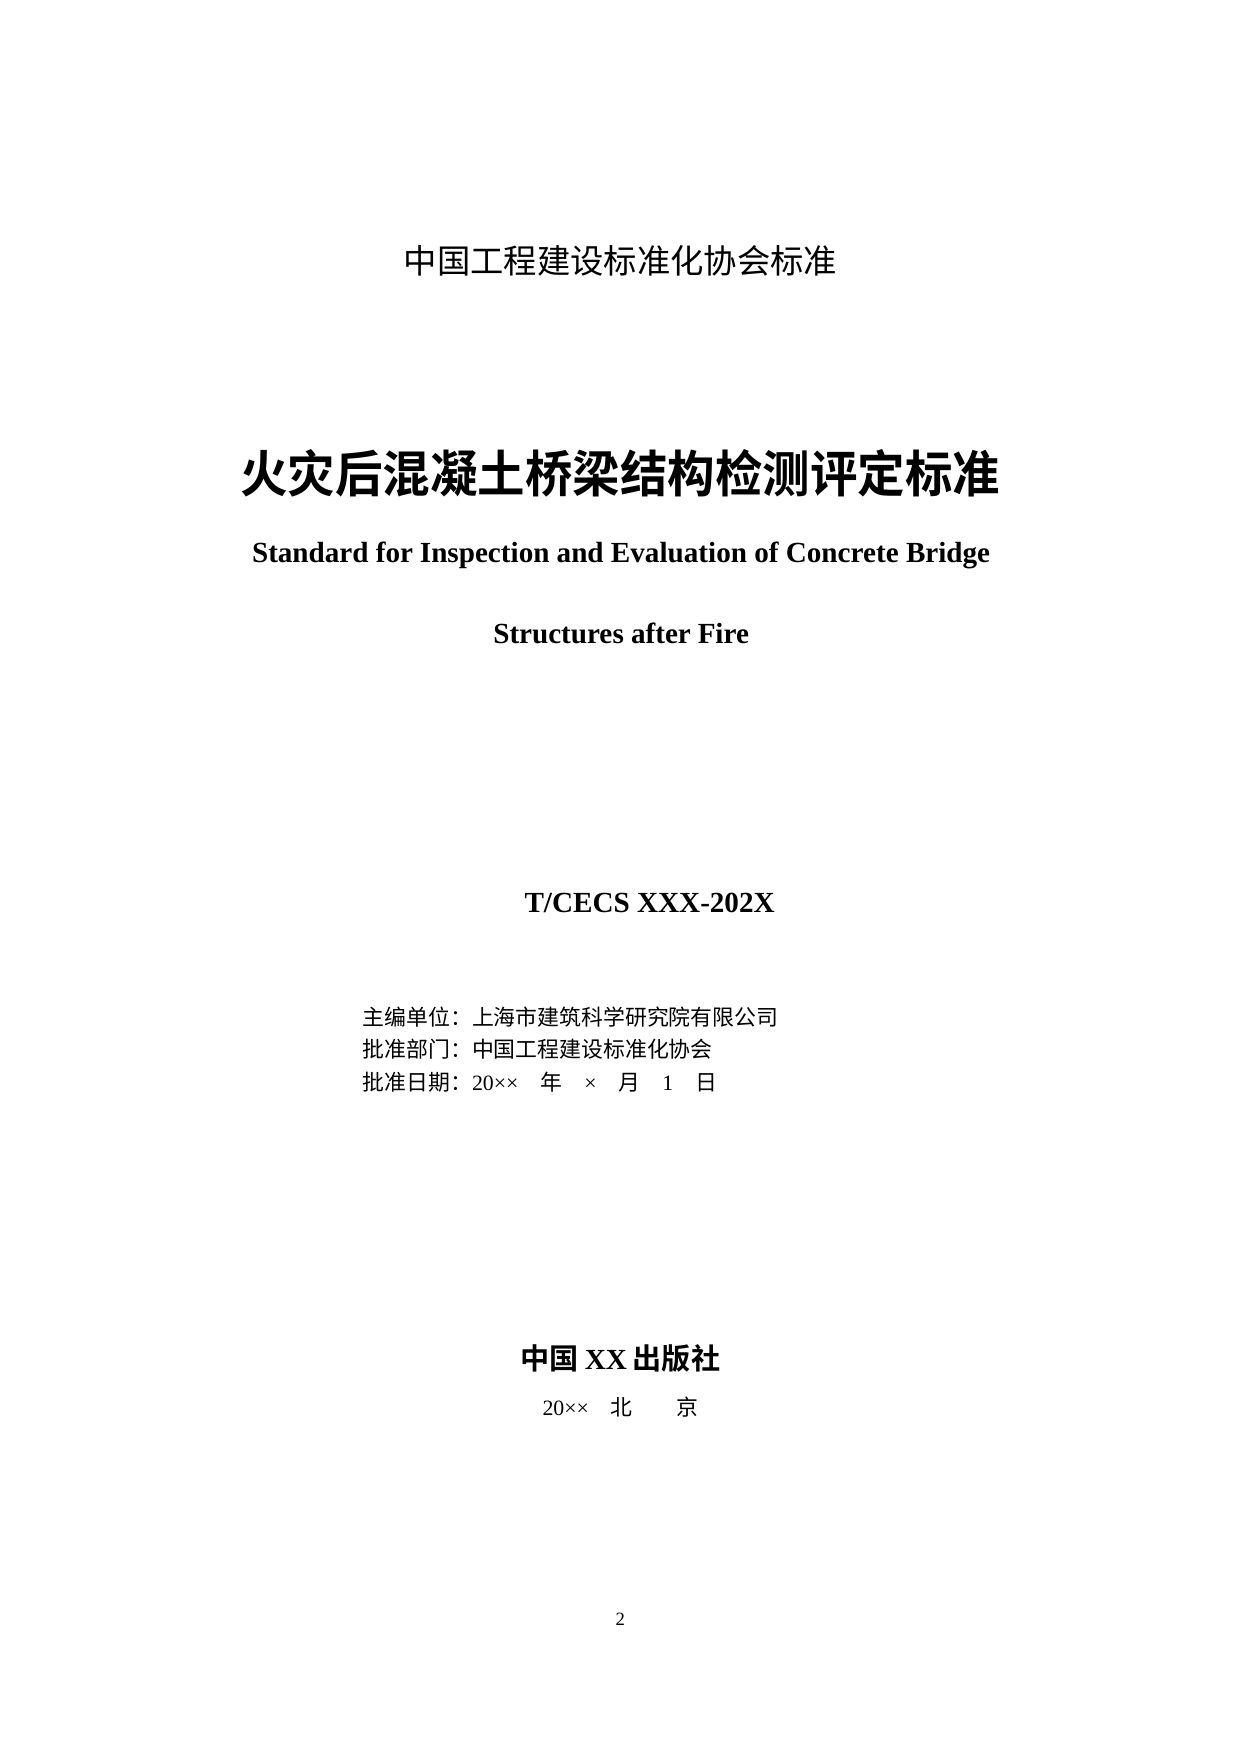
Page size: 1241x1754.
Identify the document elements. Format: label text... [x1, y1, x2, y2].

text T/CECS XXX-202X [187, 869, 1053, 934]
text 主编单位：上海市建筑科学研究院有限公司 [187, 999, 1053, 1032]
text Standard for Inspection and Evaluation of Concrete Bridge Structures after Fire [189, 519, 1053, 666]
text 20×× 北 京 [187, 1389, 1053, 1422]
text 中国XX出版社 [187, 1324, 1053, 1389]
text 中国工程建设标准化协会标准 [187, 227, 1053, 292]
text 火灾后混凝土桥梁结构检测评定标准 [187, 422, 1053, 519]
text 批准部门：中国工程建设标准化协会 [187, 1032, 1053, 1064]
text 批准日期：20×× 年 × 月 1 日 [187, 1064, 1053, 1097]
